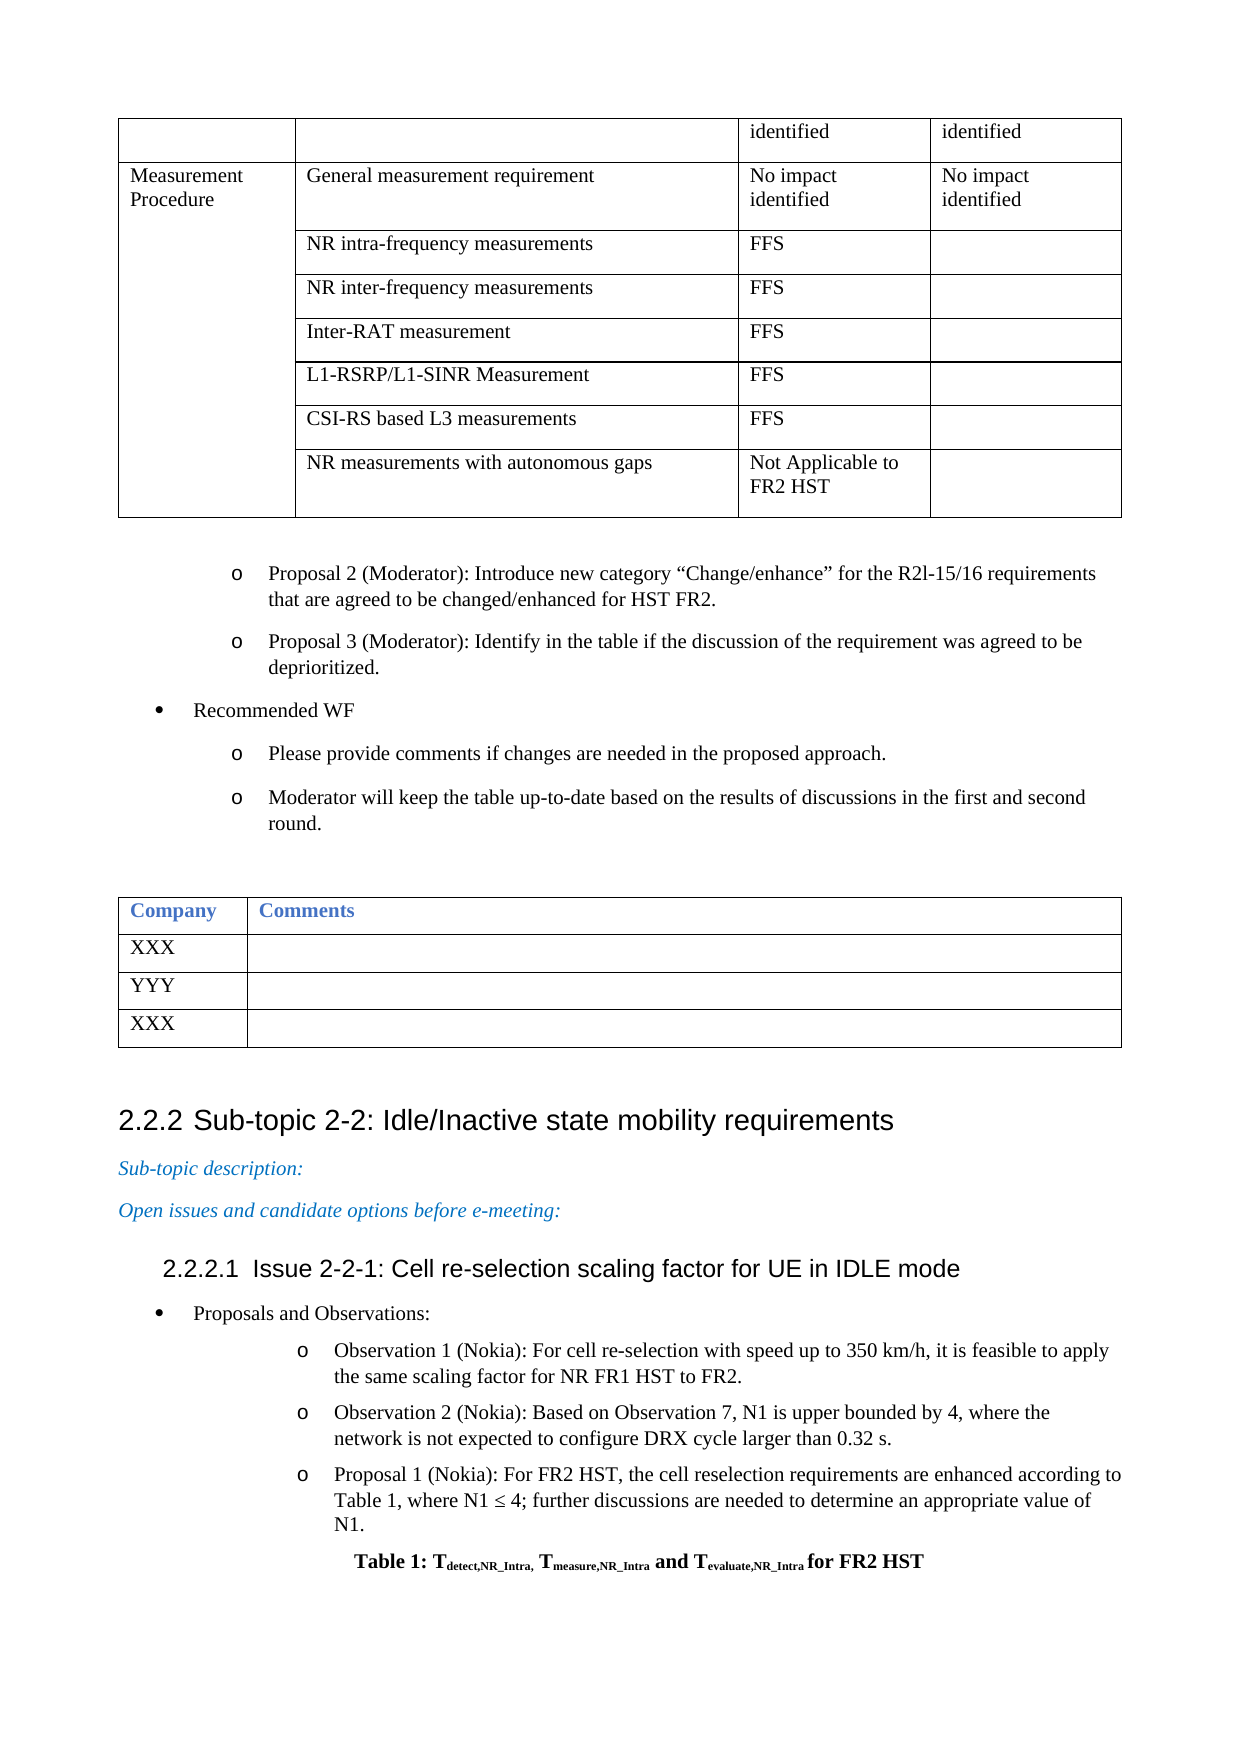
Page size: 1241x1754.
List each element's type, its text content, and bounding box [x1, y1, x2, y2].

table_cell FFS [739, 406, 930, 449]
table_cell [931, 319, 1121, 361]
list Observation 1 (Nokia): For cell re-selection with speed up to 350 km/h, it is feasible to apply the same scaling factor for NR FR1 HST to FR2. [296, 1338, 1122, 1388]
table_cell NR measurements with autonomous gaps [296, 450, 738, 517]
table_cell [248, 935, 1121, 972]
table_cell NR intra-frequency measurements [296, 231, 738, 274]
table_header Company [119, 898, 247, 934]
text Open issues and candidate options before e-meeting: [118, 1198, 1122, 1222]
list Observation 2 (Nokia): Based on Observation 7, N1 is upper bounded by 4, where the network is not expected to configure DRX cycle larger than 0.32 s. [296, 1400, 1122, 1450]
list Proposals and Observations: [156, 1301, 1122, 1325]
table_cell [931, 450, 1121, 517]
table_cell NR inter-frequency measurements [296, 275, 738, 317]
table_cell [931, 363, 1121, 405]
table_cell [931, 406, 1121, 449]
table_cell Inter-RAT measurement [296, 319, 738, 361]
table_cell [296, 119, 738, 162]
table_cell [931, 275, 1121, 317]
subtitle Issue 2-2-1: Cell re-selection scaling factor for UE in IDLE mode [162, 1254, 1122, 1282]
table_cell FFS [739, 319, 930, 361]
list Recommended WF [156, 698, 1122, 722]
text Sub-topic description: [118, 1156, 1122, 1180]
table_cell YYY [119, 973, 247, 1009]
table_cell FFS [739, 231, 930, 274]
table_cell Measurement Procedure [119, 163, 295, 517]
table_header Comments [248, 898, 1121, 934]
table_cell XXX [119, 1010, 247, 1047]
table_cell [931, 119, 1121, 162]
table_cell No impact identified [739, 163, 930, 230]
table_cell [931, 231, 1121, 274]
table_cell General measurement requirement [296, 163, 738, 230]
list Proposal 2 (Moderator): Introduce new category “Change/enhance” for the R2l-15/16 requirements that are agreed to be changed/enhanced for HST FR2. [231, 561, 1122, 611]
table_cell FFS [739, 275, 930, 317]
list Table 1: Tdetect,NR_Intra, Tmeasure,NR_Intra and Tevaluate,NR_Intra for FR2 HST [156, 1549, 1122, 1573]
list Proposal 3 (Moderator): Identify in the table if the discussion of the requirement was agreed to be deprioritized. [231, 629, 1122, 679]
list Moderator will keep the table up-to-date based on the results of discussions in the first and second round. [231, 785, 1122, 835]
table_cell No impact identified [931, 163, 1121, 230]
table_cell FFS [739, 363, 930, 405]
table_cell [248, 1010, 1121, 1047]
list Proposal 1 (Nokia): For FR2 HST, the cell reselection requirements are enhanced according to Table 1, where N1 ≤ 4; further discussions are needed to determine an appropriate value of N1. [296, 1462, 1122, 1536]
table_cell CSI-RS based L3 measurements [296, 406, 738, 449]
table_cell Not Applicable to FR2 HST [739, 450, 930, 517]
table_cell [248, 973, 1121, 1009]
subtitle Sub-topic 2-2: Idle/Inactive state mobility requirements [118, 1103, 1122, 1137]
list Please provide comments if changes are needed in the proposed approach. [231, 741, 1122, 766]
table_cell L1-RSRP/L1-SINR Measurement [296, 363, 738, 405]
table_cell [739, 119, 930, 162]
table_cell XXX [119, 935, 247, 972]
